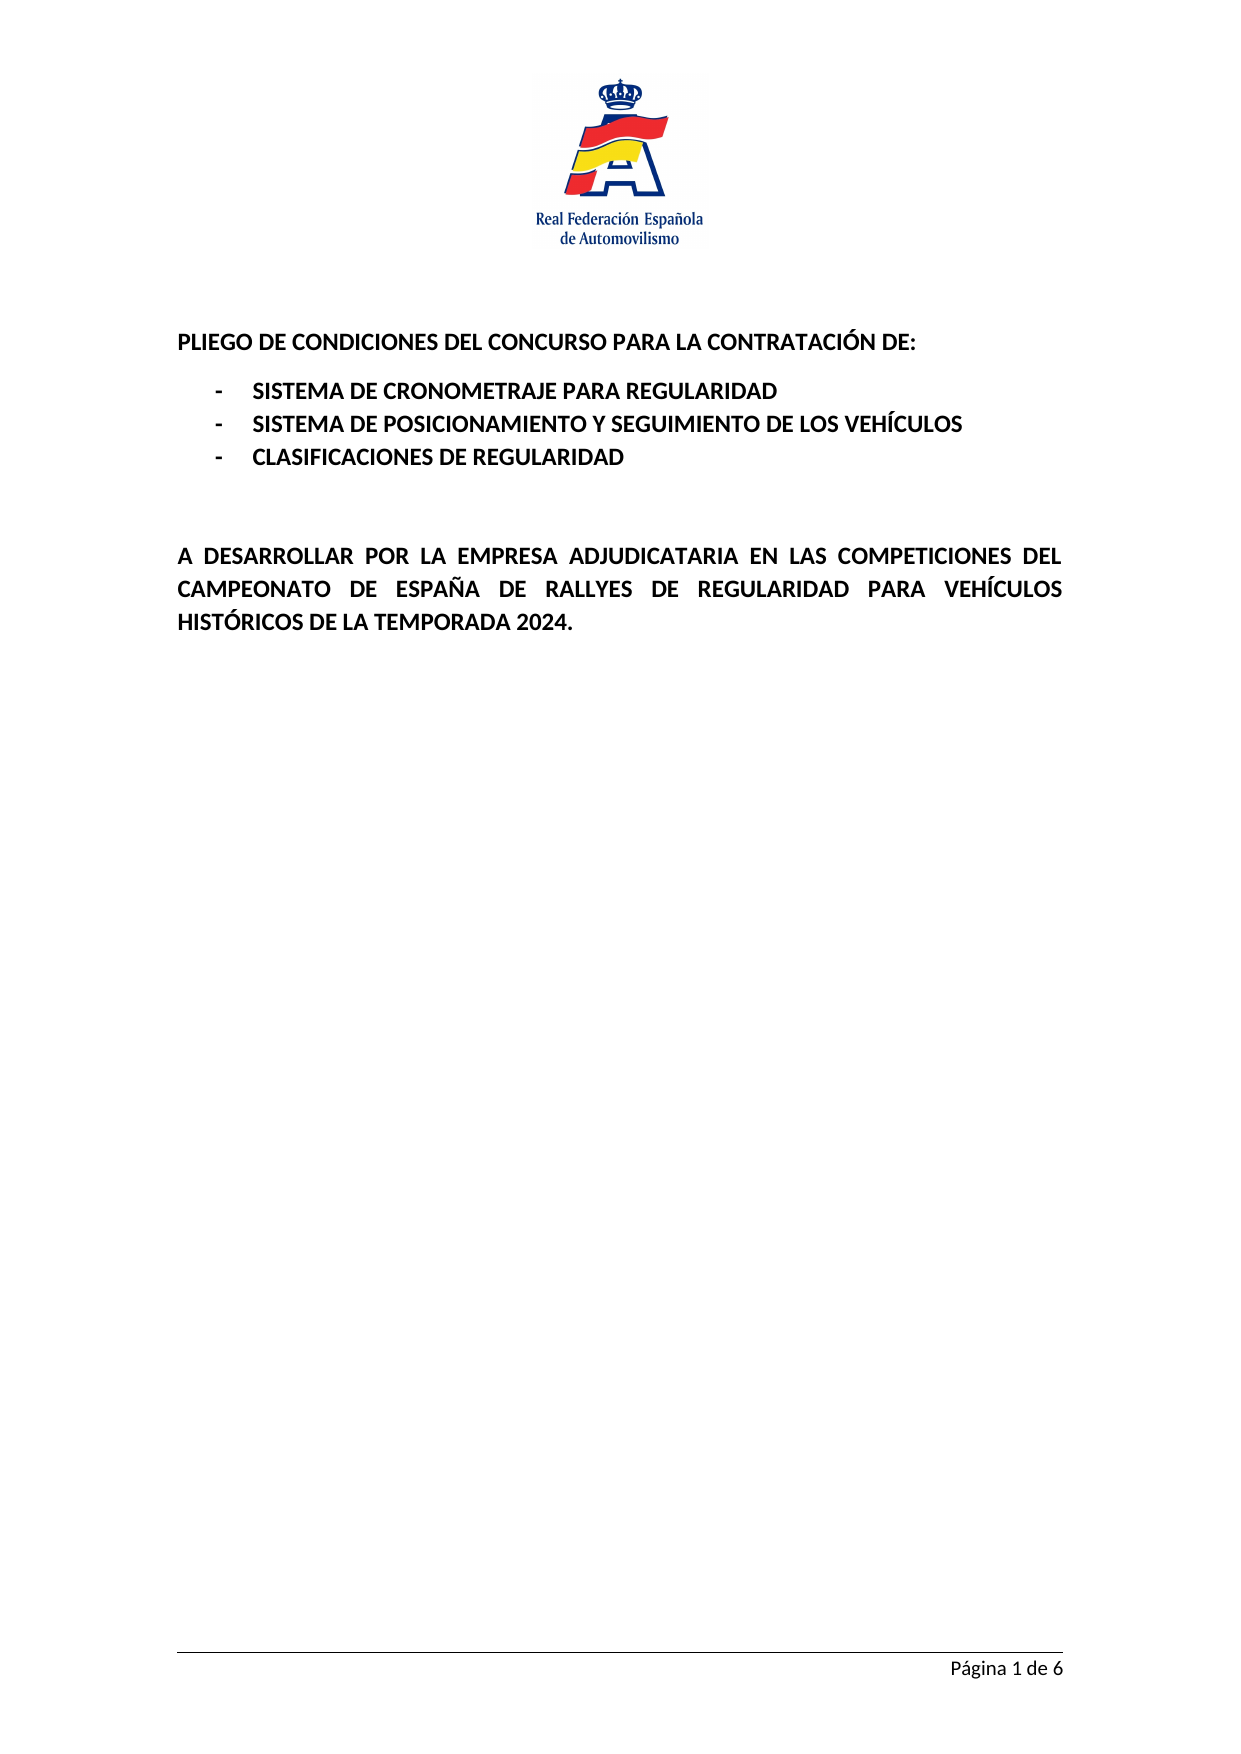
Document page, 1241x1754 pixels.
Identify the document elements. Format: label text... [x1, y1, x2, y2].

text PLIEGO DE CONDICIONES DEL CONCURSO PARA LA CONTRATACIÓN DE: [177, 326, 1063, 356]
text A DESARROLLAR POR LA EMPRESA ADJUDICATARIA EN LAS COMPETICIONES DEL CAMPEONATO DE ESPAÑA DE RALLYES DE REGULARIDAD PARA VEHÍCULOS HISTÓRICOS DE LA TEMPORADA 2024. [177, 540, 1063, 637]
list SISTEMA DE CRONOMETRAJE PARA REGULARIDAD [215, 375, 1063, 406]
picture [531, 73, 709, 249]
list SISTEMA DE POSICIONAMIENTO Y SEGUIMIENTO DE LOS VEHÍCULOS [215, 408, 1063, 439]
list CLASIFICACIONES DE REGULARIDAD [215, 441, 1063, 472]
